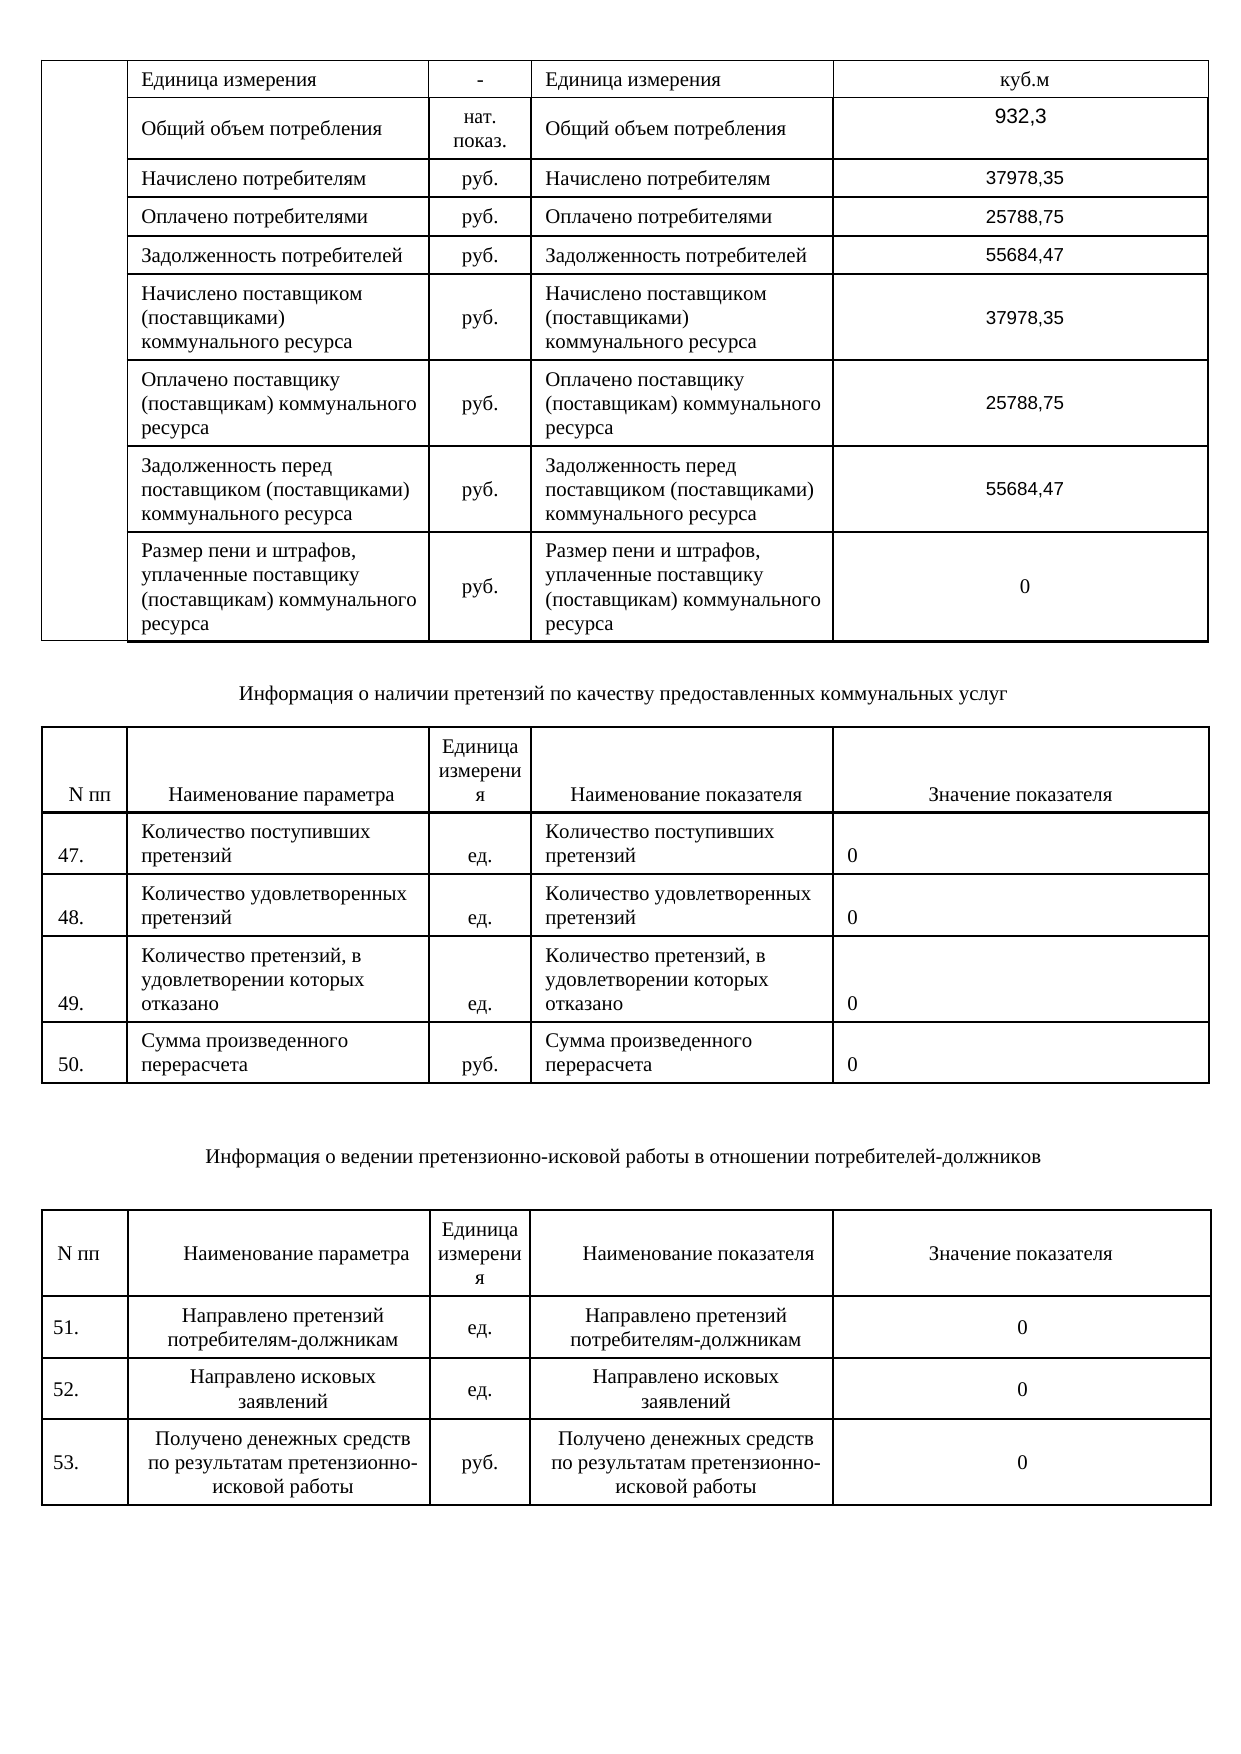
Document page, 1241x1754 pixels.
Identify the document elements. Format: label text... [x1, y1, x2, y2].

table_cell Количество удовлетворенных претензий [532, 875, 832, 935]
table_cell руб. [430, 533, 530, 640]
table_cell руб. [430, 447, 530, 531]
table_cell Задолженность потребителей [128, 237, 428, 273]
table_header Единица измерения [431, 1211, 529, 1295]
table_cell ед. [430, 937, 530, 1021]
table_cell Количество удовлетворенных претензий [128, 875, 428, 935]
table_cell 49. [43, 937, 126, 1021]
table_cell Направлено исковых заявлений [531, 1359, 832, 1418]
table_cell руб. [430, 237, 530, 273]
table_cell Начислено поставщиком (поставщиками) коммунального ресурса [532, 275, 832, 359]
table_cell Общий объем потребления [532, 98, 832, 158]
table_cell руб. [431, 1420, 529, 1504]
table_cell Задолженность перед поставщиком (поставщиками) коммунального ресурса [128, 447, 428, 531]
text Информация о ведении претензионно-исковой работы в отношении потребителей-должников [42, 1147, 1205, 1168]
table_cell Количество претензий, в удовлетворении которых отказано [532, 937, 832, 1021]
table_cell нат. показ. [430, 98, 530, 158]
table_cell 0 [834, 1023, 1208, 1082]
table_cell 0 [834, 875, 1208, 935]
table_header Наименование параметра [129, 1211, 429, 1295]
table_cell Количество претензий, в удовлетворении которых отказано [128, 937, 428, 1021]
table_cell ед. [430, 814, 530, 873]
text Информация о наличии претензий по качеству предоставленных коммунальных услуг [42, 684, 1205, 705]
table_cell 0 [834, 1297, 1210, 1357]
table_cell куб.м [834, 61, 1208, 97]
table_cell 0 [834, 814, 1208, 873]
table_cell 52. [43, 1359, 127, 1418]
table_cell 47. [43, 814, 126, 873]
table_cell Получено денежных средств по результатам претензионно- исковой работы [531, 1420, 832, 1504]
table_cell Оплачено поставщику (поставщикам) коммунального ресурса [128, 361, 428, 445]
table_header Значение показателя [834, 728, 1208, 811]
table_cell 55684,47 [834, 237, 1207, 273]
table_cell Единица измерения [532, 61, 833, 97]
table_cell Начислено потребителям [532, 160, 832, 196]
table_cell 0 [834, 533, 1207, 640]
table_cell 0 [834, 1359, 1210, 1418]
table_cell - [429, 61, 531, 97]
table_cell Получено денежных средств по результатам претензионно- исковой работы [129, 1420, 429, 1504]
table_cell 37978,35 [834, 275, 1207, 359]
table_cell Направлено претензий потребителям-должникам [531, 1297, 832, 1357]
table_cell руб. [430, 160, 530, 196]
table_cell Задолженность потребителей [532, 237, 832, 273]
table_cell 50. [43, 1023, 126, 1082]
table_cell 51. [43, 1297, 127, 1357]
table_cell руб. [430, 361, 530, 445]
table_cell Единица измерения [128, 61, 428, 97]
table_header Значение показателя [834, 1211, 1210, 1295]
table_cell Направлено претензий потребителям-должникам [129, 1297, 429, 1357]
table_header Наименование показателя [532, 728, 832, 811]
table_header Единица измерения [430, 728, 530, 811]
table_cell 48. [43, 875, 126, 935]
table_header N пп [43, 728, 126, 811]
table_cell Оплачено потребителями [128, 198, 428, 235]
table_cell Сумма произведенного перерасчета [128, 1023, 428, 1082]
table_cell ед. [431, 1297, 529, 1357]
table_cell руб. [430, 198, 530, 235]
table_header Наименование параметра [128, 728, 428, 811]
table_cell Оплачено поставщику (поставщикам) коммунального ресурса [532, 361, 832, 445]
table_cell Сумма произведенного перерасчета [532, 1023, 832, 1082]
table_cell Направлено исковых заявлений [129, 1359, 429, 1418]
table_cell Задолженность перед поставщиком (поставщиками) коммунального ресурса [532, 447, 832, 531]
table_cell ед. [431, 1359, 529, 1418]
table_cell 37978,35 [834, 160, 1207, 196]
table_cell Размер пени и штрафов, уплаченные поставщику (поставщикам) коммунального ресурса [128, 533, 428, 640]
table_cell Оплачено потребителями [532, 198, 832, 235]
table_cell Размер пени и штрафов, уплаченные поставщику (поставщикам) коммунального ресурса [532, 533, 832, 640]
table_header N пп [43, 1211, 127, 1295]
table_cell 0 [834, 937, 1208, 1021]
table_cell Начислено потребителям [128, 160, 428, 196]
table_cell Общий объем потребления [128, 98, 428, 158]
table_cell 25788,75 [834, 361, 1207, 445]
table_cell 932,3 [834, 98, 1207, 158]
table_cell 55684,47 [834, 447, 1207, 531]
table_cell 0 [834, 1420, 1210, 1504]
table_cell Количество поступивших претензий [128, 814, 428, 873]
table_cell Количество поступивших претензий [532, 814, 832, 873]
table_cell руб. [430, 275, 530, 359]
table_cell 25788,75 [834, 198, 1207, 235]
table_header Наименование показателя [531, 1211, 832, 1295]
table_cell ед. [430, 875, 530, 935]
table_cell Начислено поставщиком (поставщиками) коммунального ресурса [128, 275, 428, 359]
table_cell 53. [43, 1420, 127, 1504]
table_cell 6) [42, 61, 127, 640]
table_cell руб. [430, 1023, 530, 1082]
